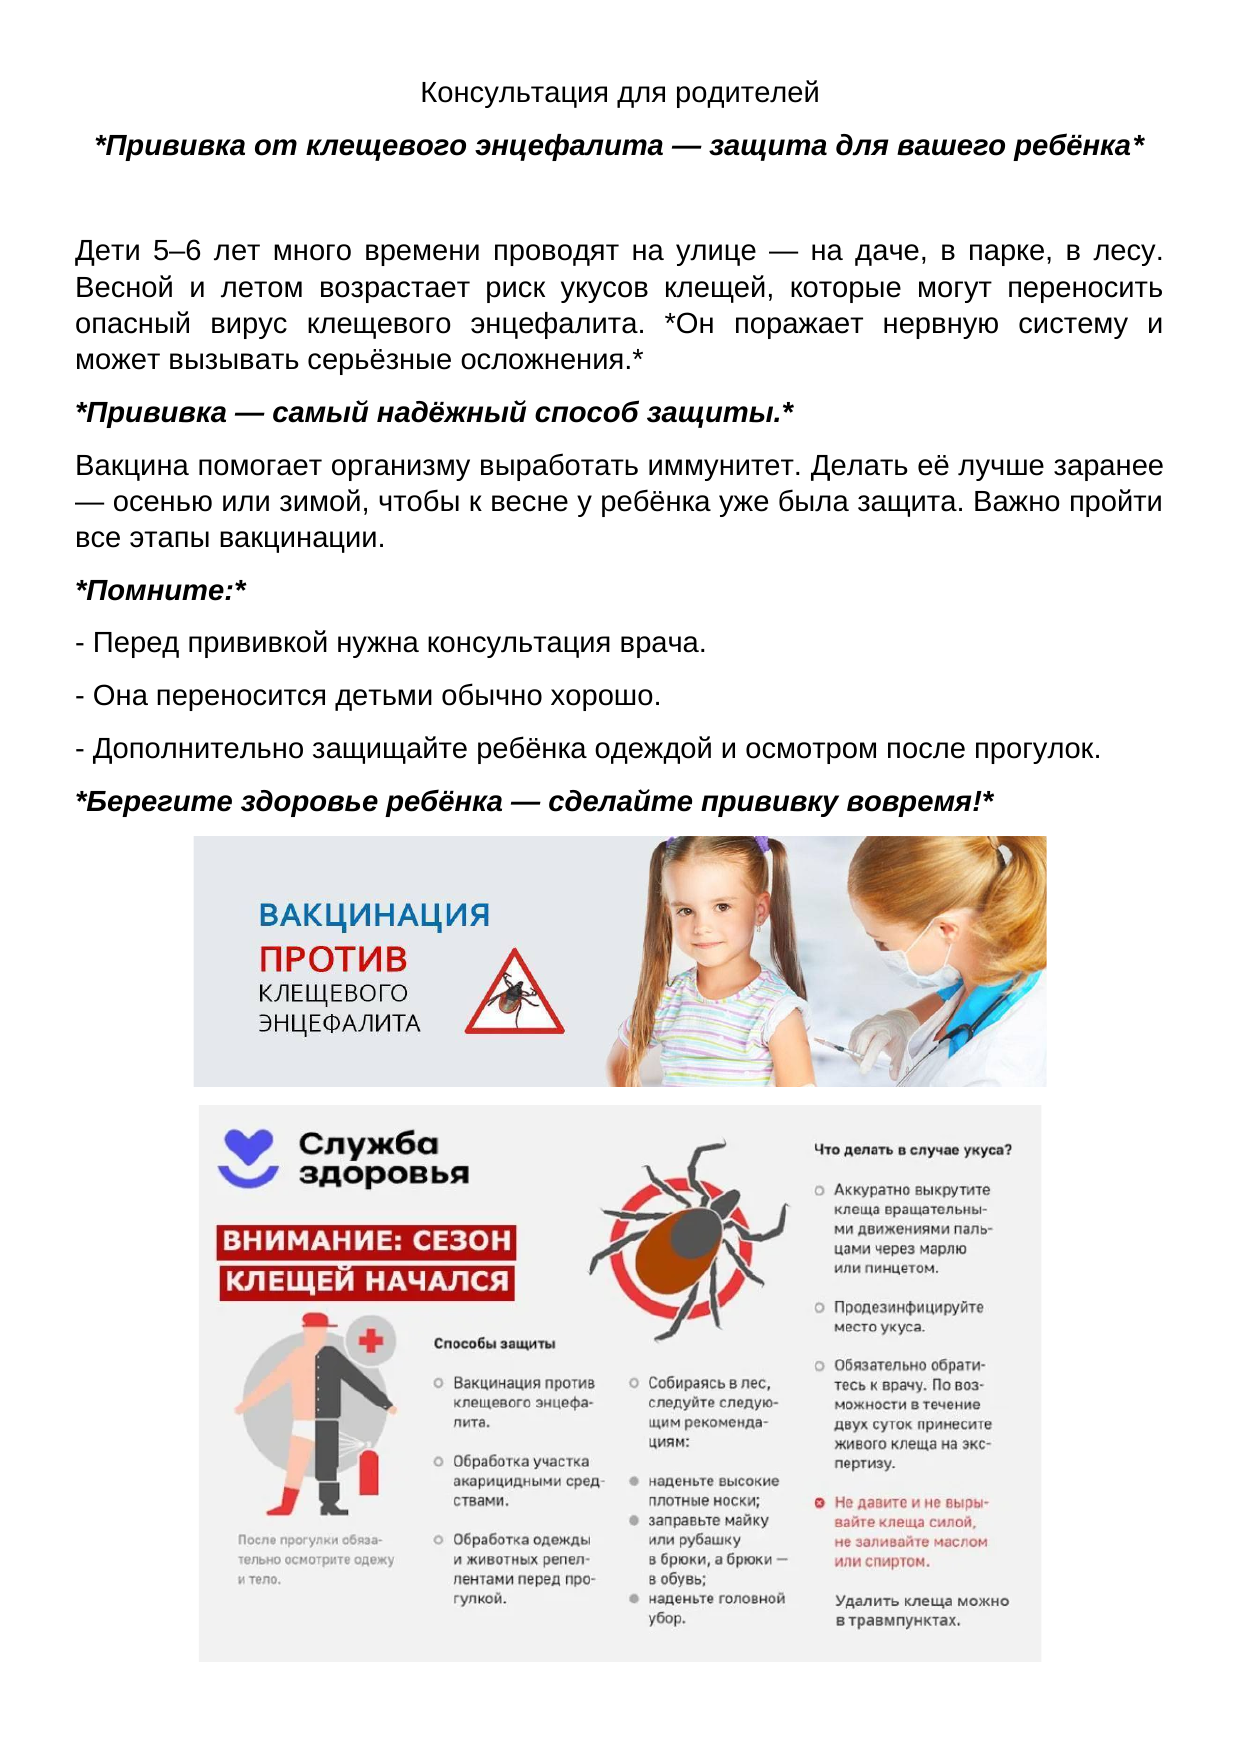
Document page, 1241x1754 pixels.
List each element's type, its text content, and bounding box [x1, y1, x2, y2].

text *Берегите здоровье ребёнка — сделайте прививку вовремя!* [75, 784, 1165, 817]
picture [193, 836, 1047, 1087]
picture [198, 1105, 1042, 1662]
text *Прививка от клещевого энцефалита — защита для вашего ребёнка* [75, 128, 1165, 161]
text *Помните:* [75, 573, 1165, 606]
text *Прививка — самый надёжный способ защиты.* [75, 395, 1165, 428]
text Вакцина помогает организму выработать иммунитет. Делать её лучше заранее — осенью или зимой, чтобы к весне у ребёнка уже была защита. Важно пройти все этапы вакцинации. [75, 447, 1165, 553]
text - Перед прививкой нужна консультация врача. [75, 625, 1165, 659]
text Дети 5–6 лет много времени проводят на улице — на даче, в парке, в лесу. Весной и летом возрастает риск укусов клещей, которые могут переносить опасный вирус клещевого энцефалита. *Он поражает нервную систему и может вызывать серьёзные осложнения.* [75, 233, 1165, 375]
text - Дополнительно защищайте ребёнка одеждой и осмотром после прогулок. [75, 731, 1165, 764]
text - Она переносится детьми обычно хорошо. [75, 678, 1165, 712]
text Консультация для родителей [75, 75, 1165, 108]
